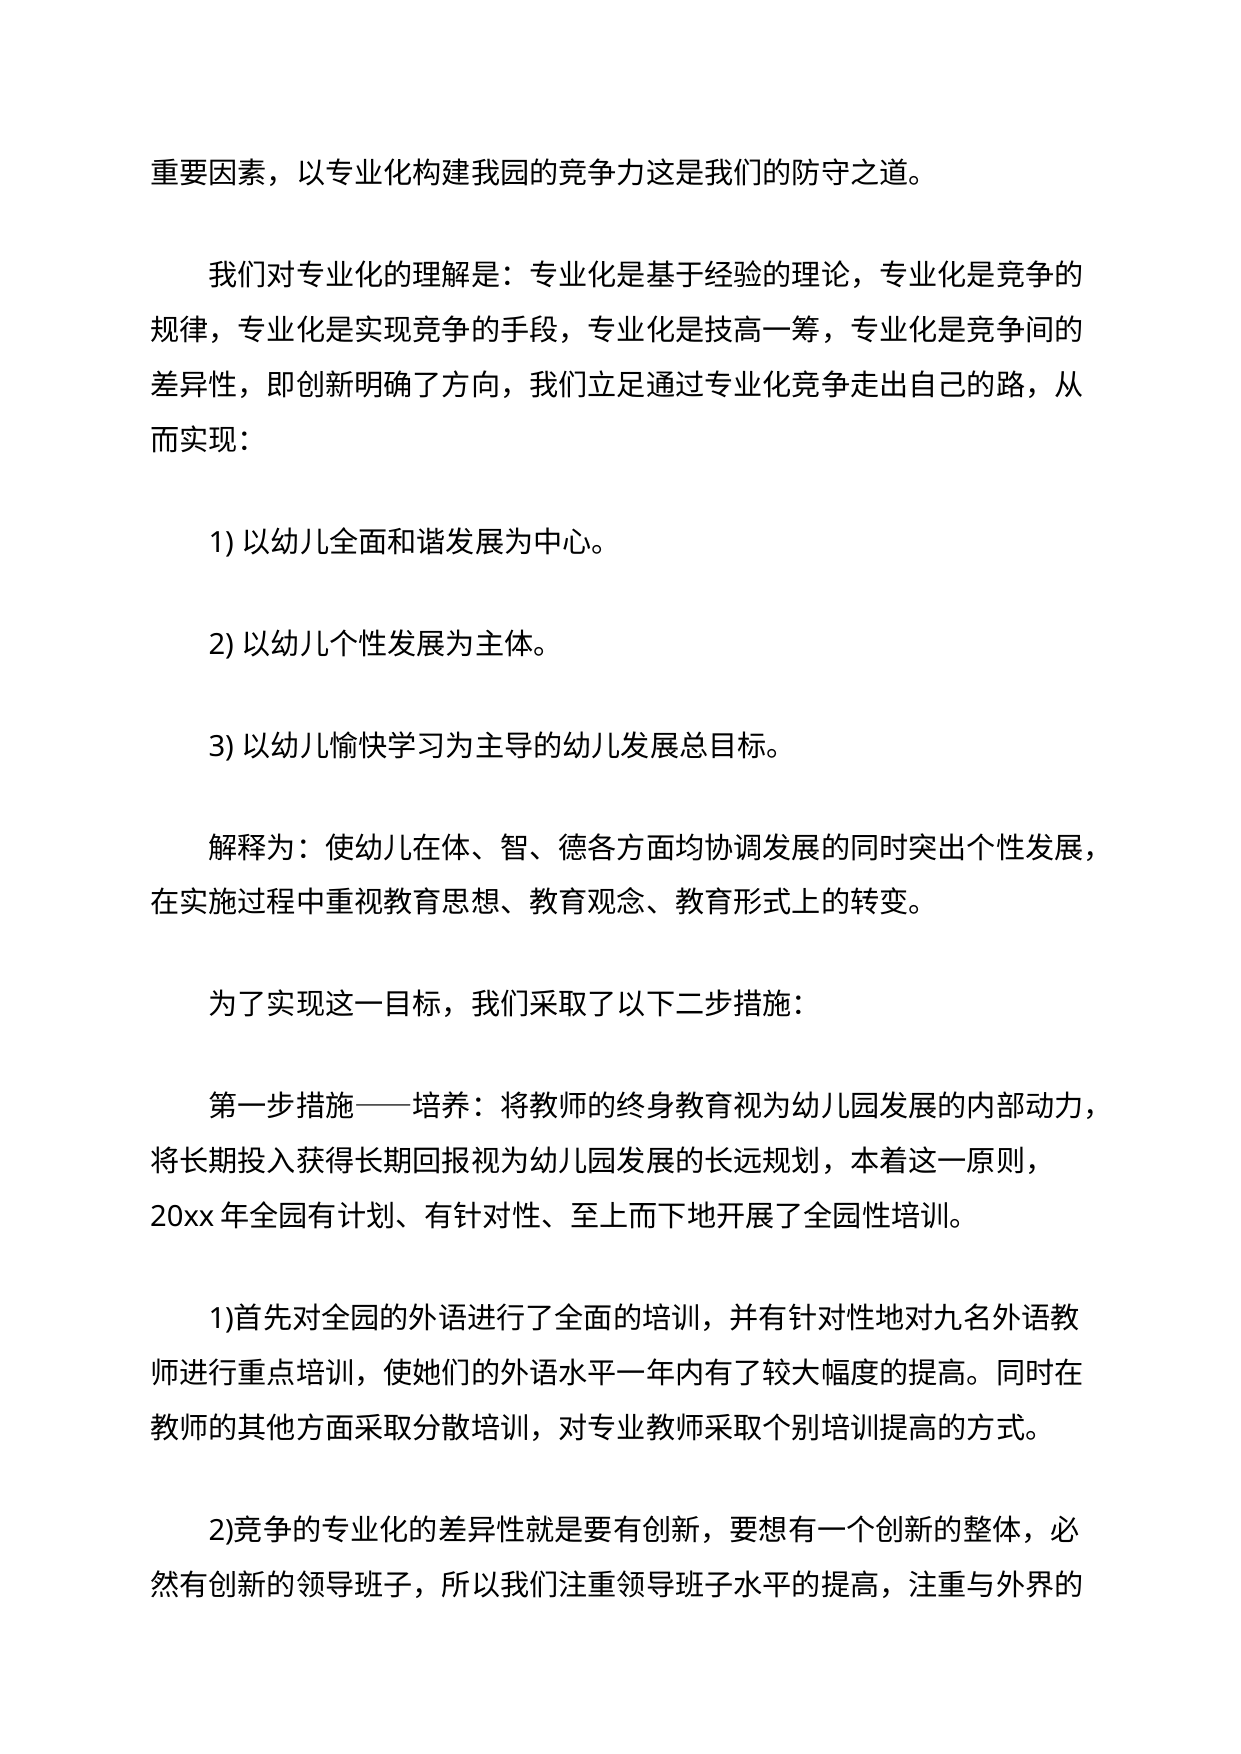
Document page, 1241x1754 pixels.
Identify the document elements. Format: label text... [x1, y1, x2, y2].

text 解释为：使幼儿在体、智、德各方面均协调发展的同时突出个性发展，在实施过程中重视教育思想、教育观念、教育形式上的转变。 [150, 824, 1090, 921]
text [150, 150, 1090, 192]
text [150, 1506, 1090, 1603]
text 2) 以幼儿个性发展为主体。 [150, 620, 1090, 663]
text 1)首先对全园的外语进行了全面的培训，并有针对性地对九名外语教师进行重点培训，使她们的外语水平一年内有了较大幅度的提高。同时在教师的其他方面采取分散培训，对专业教师采取个别培训提高的方式。 [150, 1294, 1090, 1447]
text 第一步措施——培养：将教师的终身教育视为幼儿园发展的内部动力，将长期投入获得长期回报视为幼儿园发展的长远规划，本着这一原则，20xx年全园有计划、有针对性、至上而下地开展了全园性培训。 [150, 1083, 1090, 1235]
text 3) 以幼儿愉快学习为主导的幼儿发展总目标。 [150, 722, 1090, 764]
text 我们对专业化的理解是：专业化是基于经验的理论，专业化是竞争的规律，专业化是实现竞争的手段，专业化是技高一筹，专业化是竞争间的差异性，即创新明确了方向，我们立足通过专业化竞争走出自己的路，从而实现： [150, 252, 1090, 459]
text 1) 以幼儿全面和谐发展为中心。 [150, 518, 1090, 561]
text 为了实现这一目标，我们采取了以下二步措施： [150, 981, 1090, 1023]
